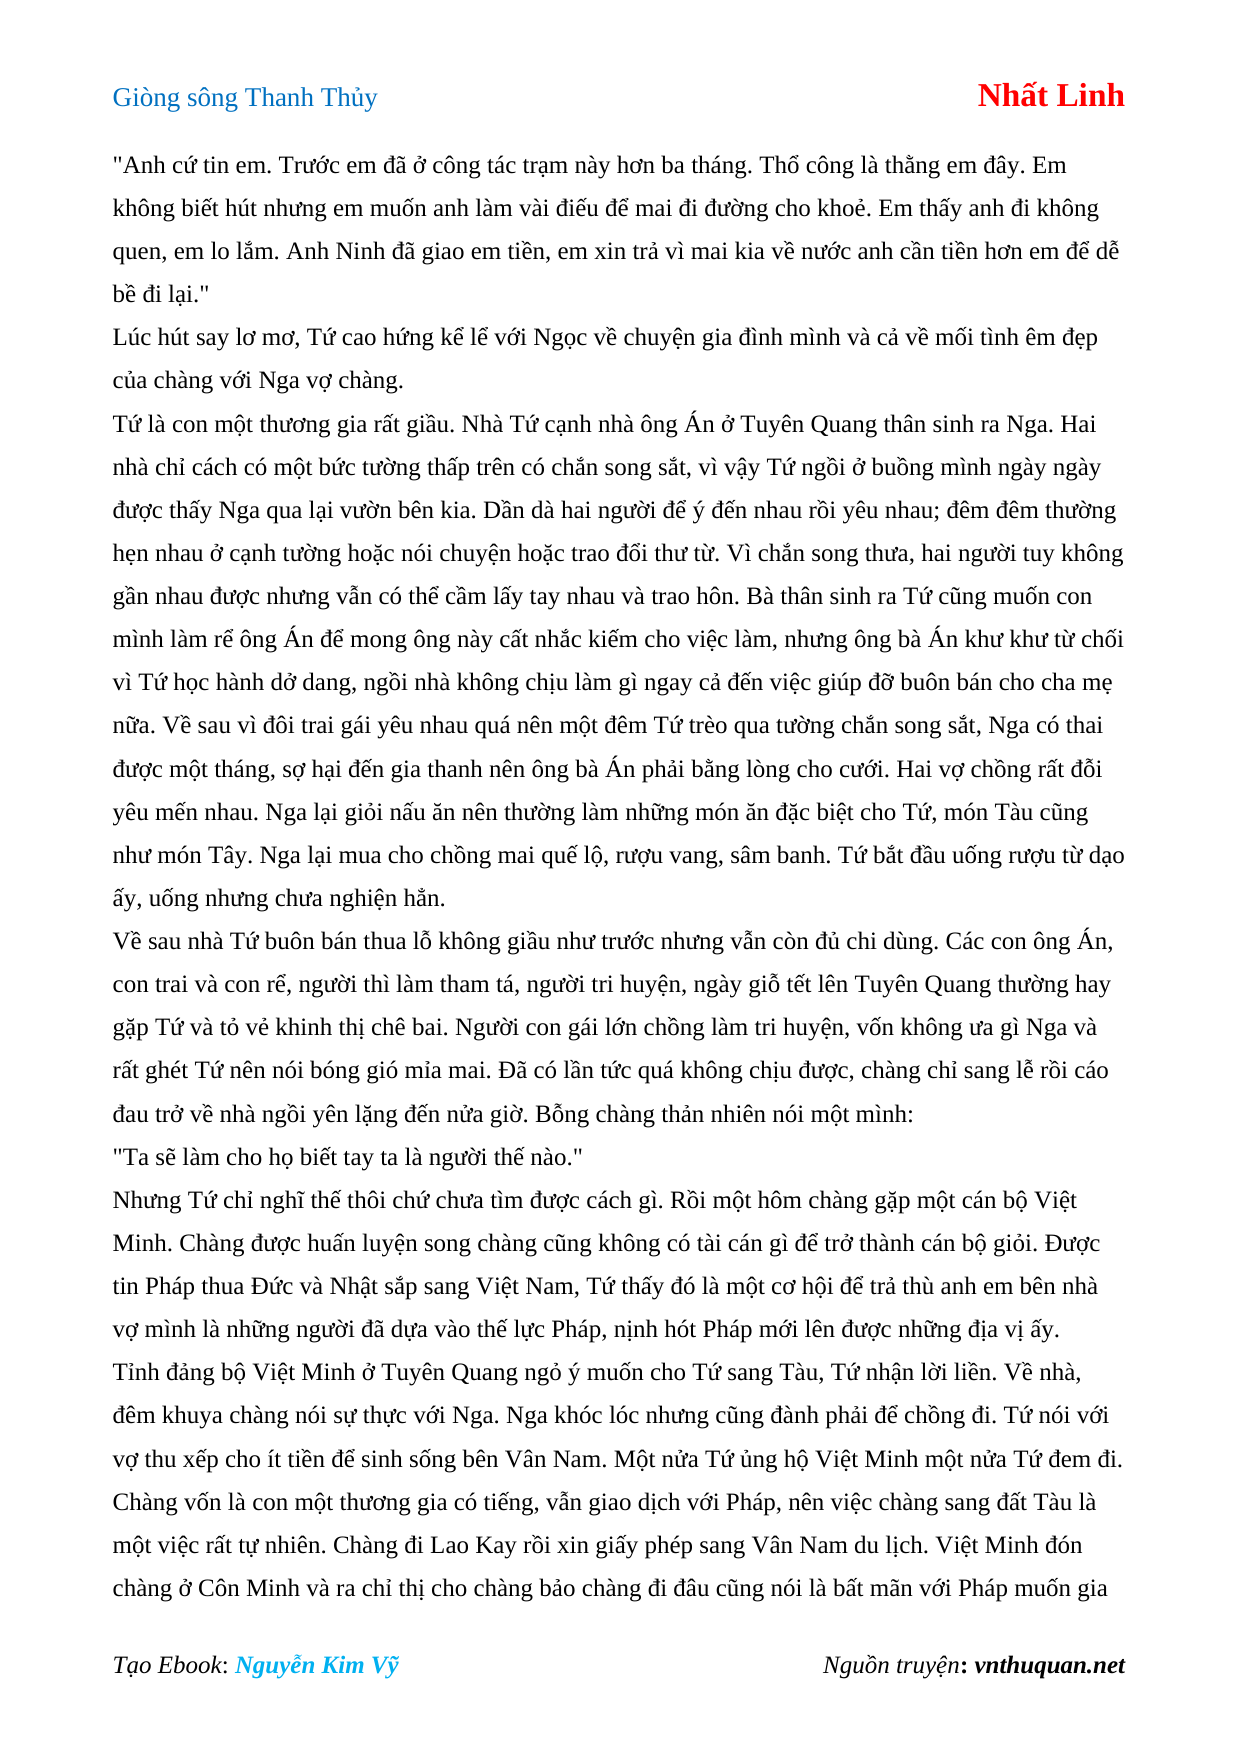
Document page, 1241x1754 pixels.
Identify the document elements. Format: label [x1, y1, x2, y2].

text [112, 150, 1128, 1602]
